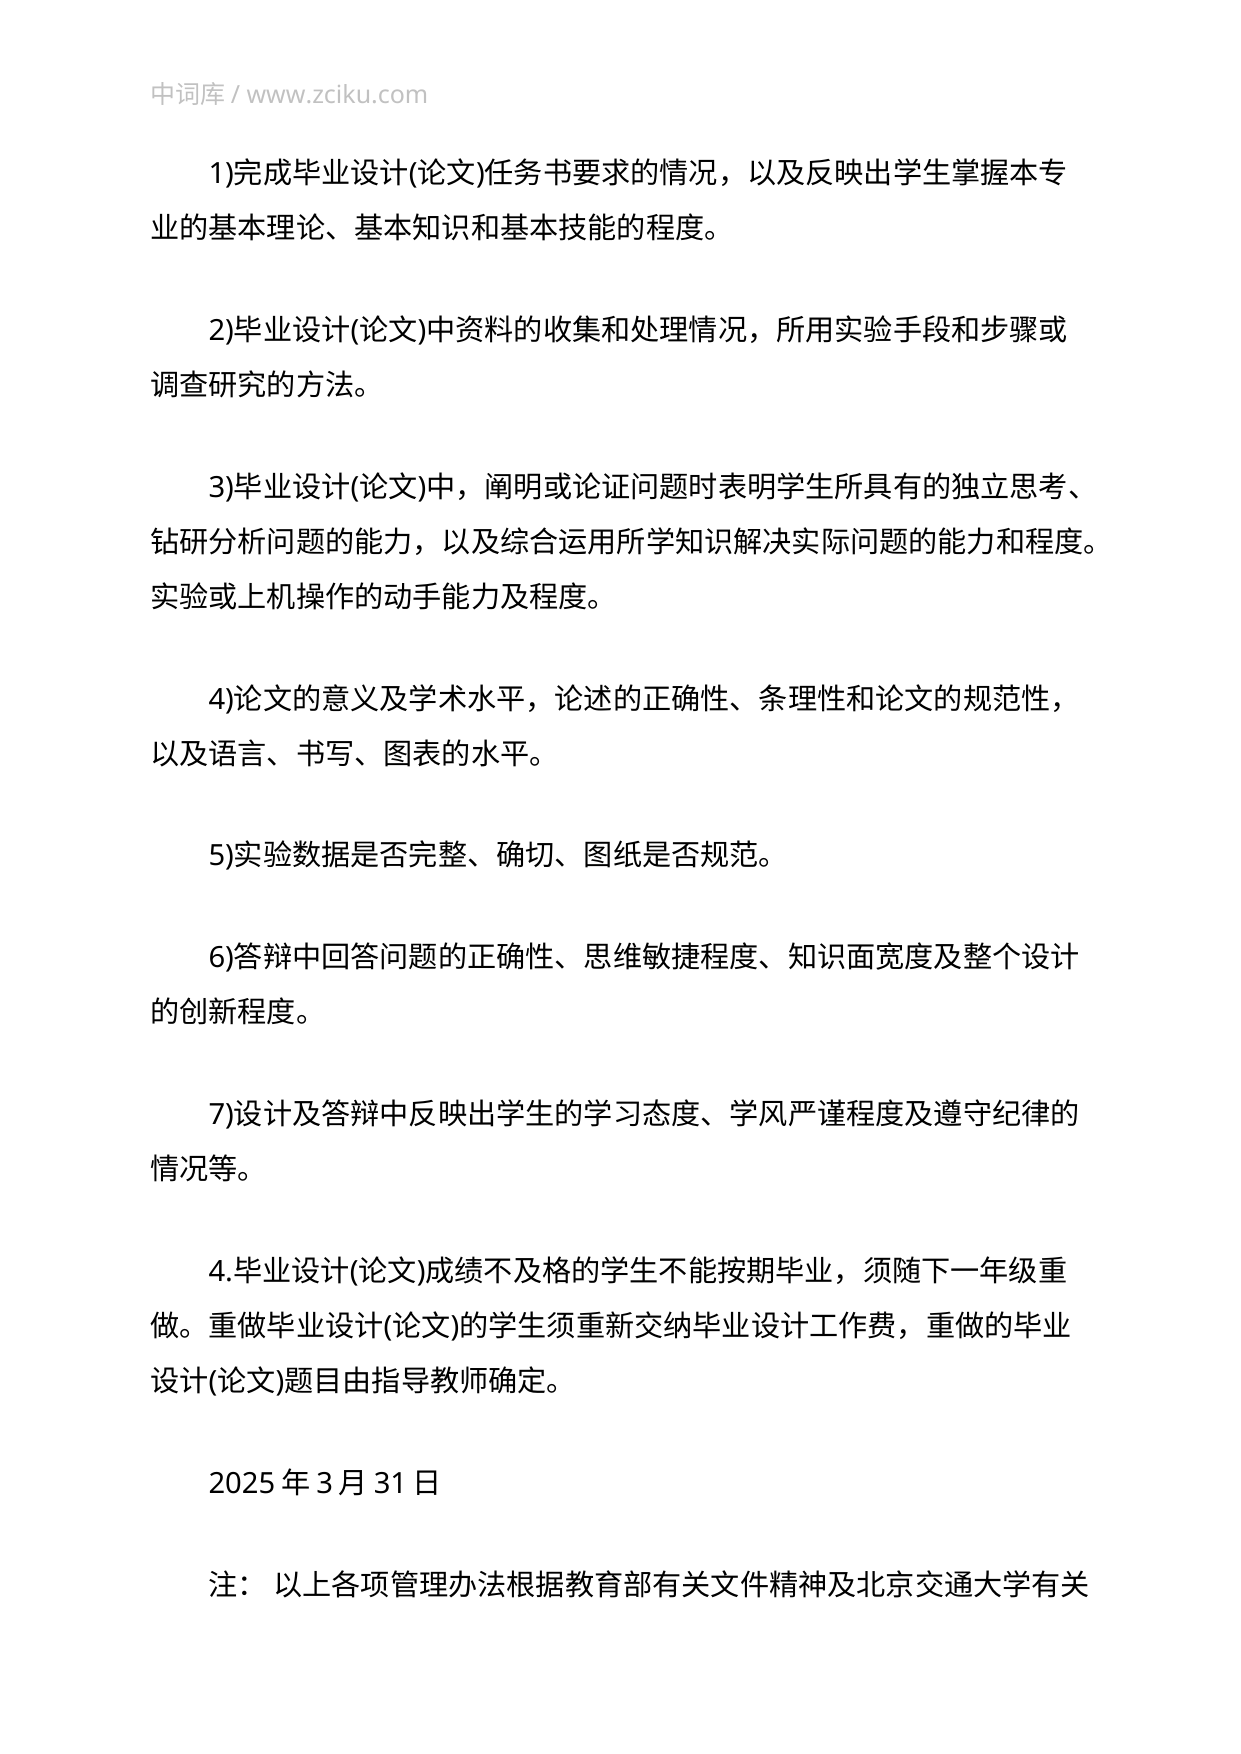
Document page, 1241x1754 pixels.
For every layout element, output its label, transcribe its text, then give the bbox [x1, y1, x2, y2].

text 3)毕业设计(论文)中，阐明或论证问题时表明学生所具有的独立思考、钻研分析问题的能力，以及综合运用所学知识解决实际问题的能力和程度。实验或上机操作的动手能力及程度。 [150, 463, 1090, 616]
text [150, 1561, 1090, 1604]
text 2)毕业设计(论文)中资料的收集和处理情况，所用实验手段和步骤或调查研究的方法。 [150, 307, 1090, 404]
text 7)设计及答辩中反映出学生的学习态度、学风严谨程度及遵守纪律的情况等。 [150, 1091, 1090, 1188]
text 6)答辩中回答问题的正确性、思维敏捷程度、知识面宽度及整个设计的创新程度。 [150, 934, 1090, 1031]
text 5)实验数据是否完整、确切、图纸是否规范。 [150, 832, 1090, 874]
text 4)论文的意义及学术水平，论述的正确性、条理性和论文的规范性，以及语言、书写、图表的水平。 [150, 675, 1090, 772]
text 1)完成毕业设计(论文)任务书要求的情况，以及反映出学生掌握本专业的基本理论、基本知识和基本技能的程度。 [150, 150, 1090, 247]
text 2025年3月31日 [150, 1459, 1090, 1502]
text 4.毕业设计(论文)成绩不及格的学生不能按期毕业，须随下一年级重做。重做毕业设计(论文)的学生须重新交纳毕业设计工作费，重做的毕业设计(论文)题目由指导教师确定。 [150, 1247, 1090, 1400]
